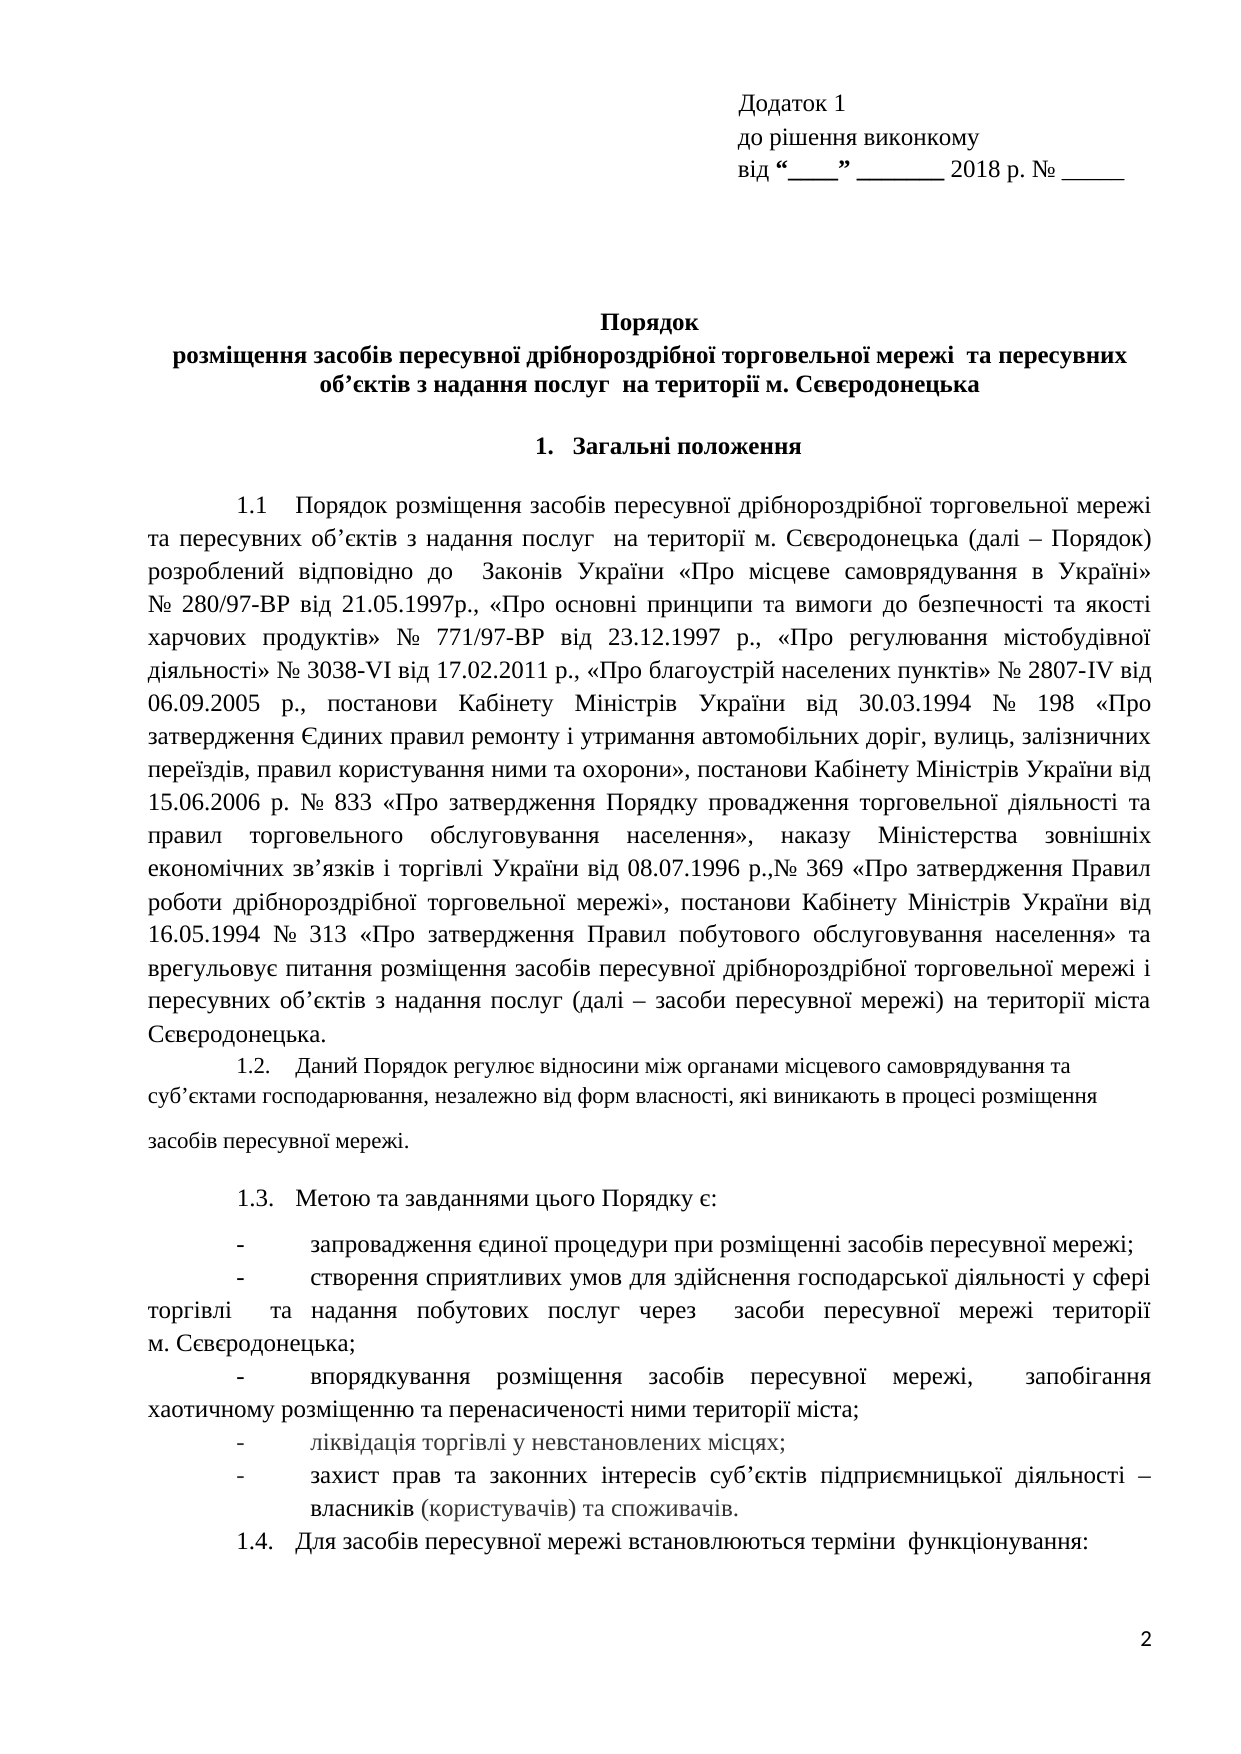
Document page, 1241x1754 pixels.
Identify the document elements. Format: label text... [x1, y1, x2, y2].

text 1.3. Метою та завданнями цього Порядку є: [148, 1183, 1152, 1212]
list ліквідація торгівлі у невстановлених місцях; [236, 1427, 1152, 1456]
text 1.2. Даний Порядок регулює відносини між органами місцевого самоврядування та суб’єктами господарювання, незалежно від форм власності, які виникають в процесі розміщення засобів пересувної мережі. [148, 1052, 1152, 1156]
text 1.4. Для засобів пересувної мережі встановлюються терміни функціонування: [148, 1526, 1152, 1555]
text - створення сприятливих умов для здійснення господарської діяльності у сфері торгівлі та надання побутових послуг через засоби пересувної мережі території м. Сєвєродонецька; [148, 1262, 1152, 1357]
text - запровадження єдиної процедури при розміщенні засобів пересувної мережі; [148, 1229, 1152, 1258]
text розміщення засобів пересувної дрібнороздрібної торговельної мережі та пересувних об’єктів з надання послуг на території м. Сєвєродонецька [148, 341, 1152, 398]
text Додаток 1 [738, 88, 1152, 117]
text до рішення виконкому [148, 122, 1152, 150]
list Загальні положення [185, 431, 1152, 460]
list захист прав та законних інтересів суб’єктів підприємницької діяльності – власників (користувачів) та споживачів. [236, 1460, 1152, 1522]
text - впорядкування розміщення засобів пересувної мережі, запобігання хаотичному розміщенню та перенасиченості ними території міста; [148, 1361, 1152, 1423]
text 1.1 Порядок розміщення засобів пересувної дрібнороздрібної торговельної мережі та пересувних об’єктів з надання послуг на території м. Сєвєродонецька (далі – Порядок) розроблений відповідно до Законів України «Про місцеве самоврядування в Україні» № 280/97-ВР від 21.05.1997р., «Про основні принципи та вимоги до безпечності та якості харчових продуктів» № 771/97-ВР від 23.12.1997 р., «Про регулювання містобудівної діяльності» № 3038-VI від 17.02.2011 р., «Про благоустрій населених пунктів» № 2807-IV від 06.09.2005 р., постанови Кабінету Міністрів України від 30.03.1994 № 198 «Про затвердження Єдиних правил ремонту і утримання автомобільних доріг, вулиць, залізничних переїздів, правил користування ними та охорони», постанови Кабінету Міністрів України від 15.06.2006 р. № 833 «Про затвердження Порядку провадження торговельної діяльності та правил торговельного обслуговування населення», наказу Міністерства зовнішніх економічних зв’язків і торгівлі України від 08.07.1996 р.,№ 369 «Про затвердження Правил роботи дрібнороздрібної торговельної мережі», постанови Кабінету Міністрів України від 16.05.1994 № 313 «Про затвердження Правил побутового обслуговування населення» та врегульовує питання розміщення засобів пересувної дрібнороздрібної торговельної мережі і пересувних об’єктів з надання послуг (далі – засоби пересувної мережі) на території міста Сєвєродонецька. [148, 490, 1152, 1047]
text Порядок [148, 307, 1152, 336]
text від “____” _______ 2018 р. _____ [148, 154, 1152, 183]
